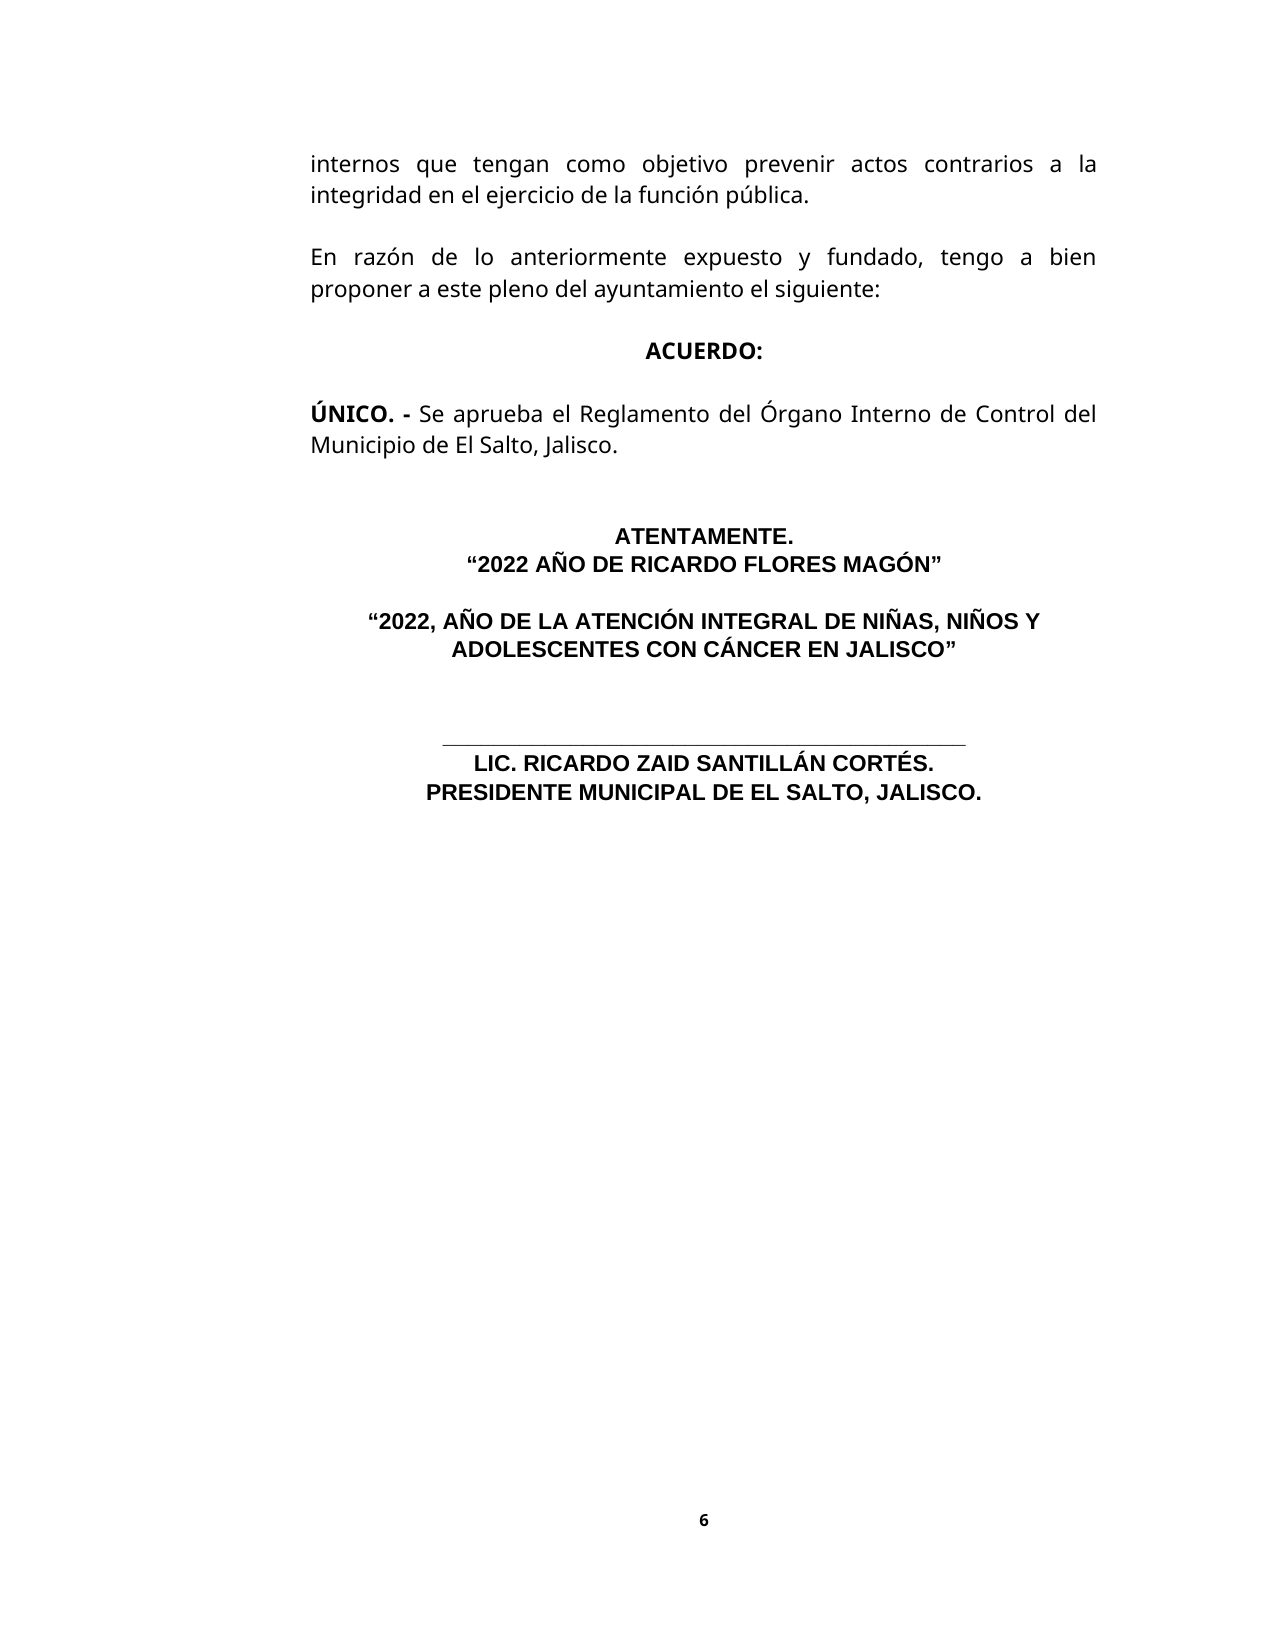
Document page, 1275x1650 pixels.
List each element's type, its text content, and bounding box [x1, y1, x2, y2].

text ACUERDO: [310, 335, 1098, 366]
text LIC. RICARDO ZAID SANTILLÁN CORTÉS. [310, 750, 1098, 776]
text “2022 AÑO DE RICARDO FLORES MAGÓN” [310, 551, 1098, 577]
text ATENTAMENTE. [310, 523, 1098, 549]
text ÚNICO. - Se aprueba el Reglamento del Órgano Interno de Control del Municipio de El Salto, Jalisco. [310, 398, 1098, 460]
text “2022, AÑO DE LA ATENCIÓN INTEGRAL DE NIÑAS, NIÑOS Y ADOLESCENTES CON CÁNCER EN JALISCO” [310, 608, 1098, 663]
text PRESIDENTE MUNICIPAL DE EL SALTO, JALISCO. [310, 778, 1098, 805]
text En razón de lo anteriormente expuesto y fundado, tengo a bien proponer a este pleno del ayuntamiento el siguiente: [310, 241, 1098, 304]
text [310, 148, 1098, 210]
text _________________________________________ [310, 722, 1098, 748]
